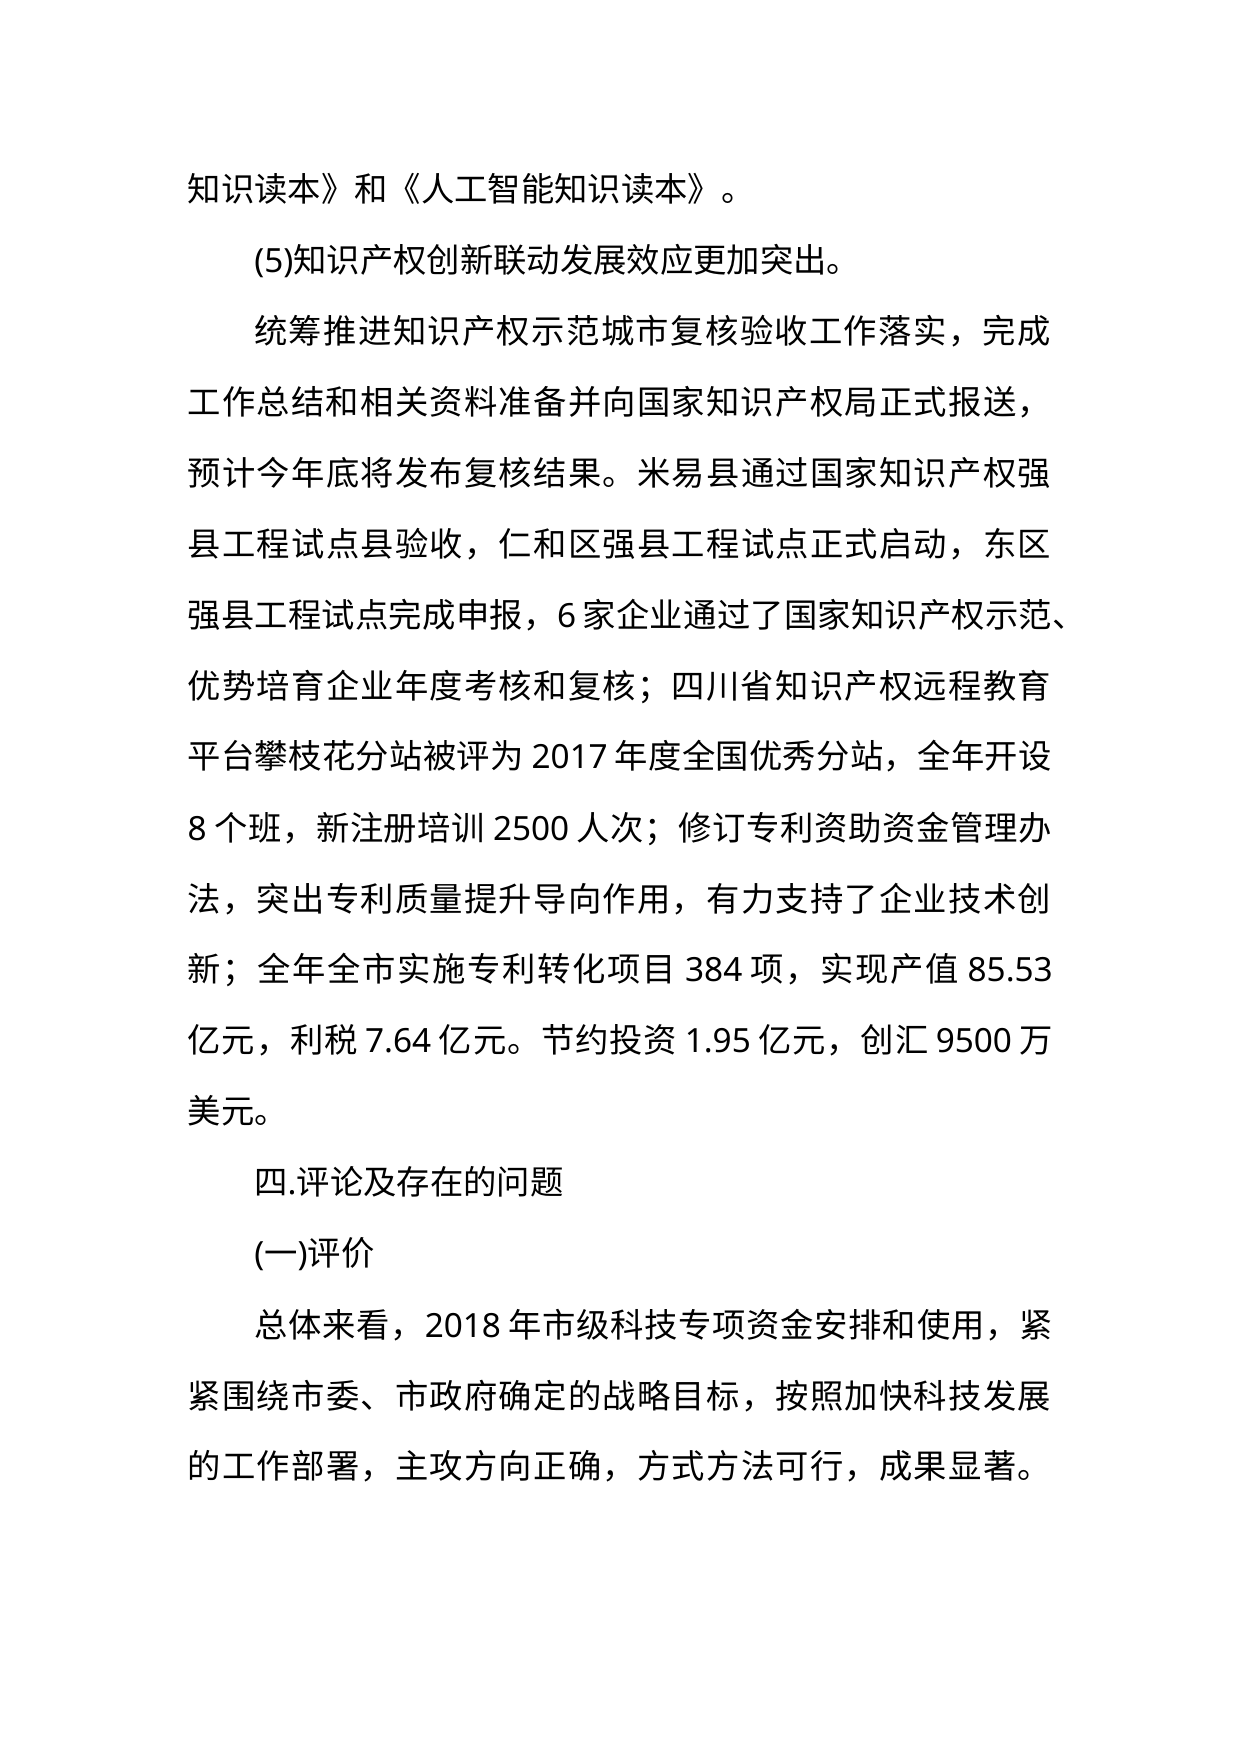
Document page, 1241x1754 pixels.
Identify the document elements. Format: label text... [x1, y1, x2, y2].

text 统筹推进知识产权示范城市复核验收工作落实，完成工作总结和相关资料准备并向国家知识产权局正式报送，预计今年底将发布复核结果。米易县通过国家知识产权强县工程试点县验收，仁和区强县工程试点正式启动，东区强县工程试点完成申报，6家企业通过了国家知识产权示范、优势培育企业年度考核和复核；四川省知识产权远程教育平台攀枝花分站被评为2017年度全国优秀分站，全年开设8个班，新注册培训2500人次；修订专利资助资金管理办法，突出专利质量提升导向作用，有力支持了企业技术创新；全年全市实施专利转化项目384项，实现产值85.53亿元，利税7.64亿元。节约投资1.95亿元，创汇9500万美元。 [123, 304, 1117, 1133]
text (一)评价 [123, 1226, 1117, 1276]
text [123, 163, 1117, 211]
text (5)知识产权创新联动发展效应更加突出。 [123, 233, 1117, 282]
text 四.评论及存在的问题 [123, 1155, 1117, 1204]
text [123, 1297, 1117, 1553]
